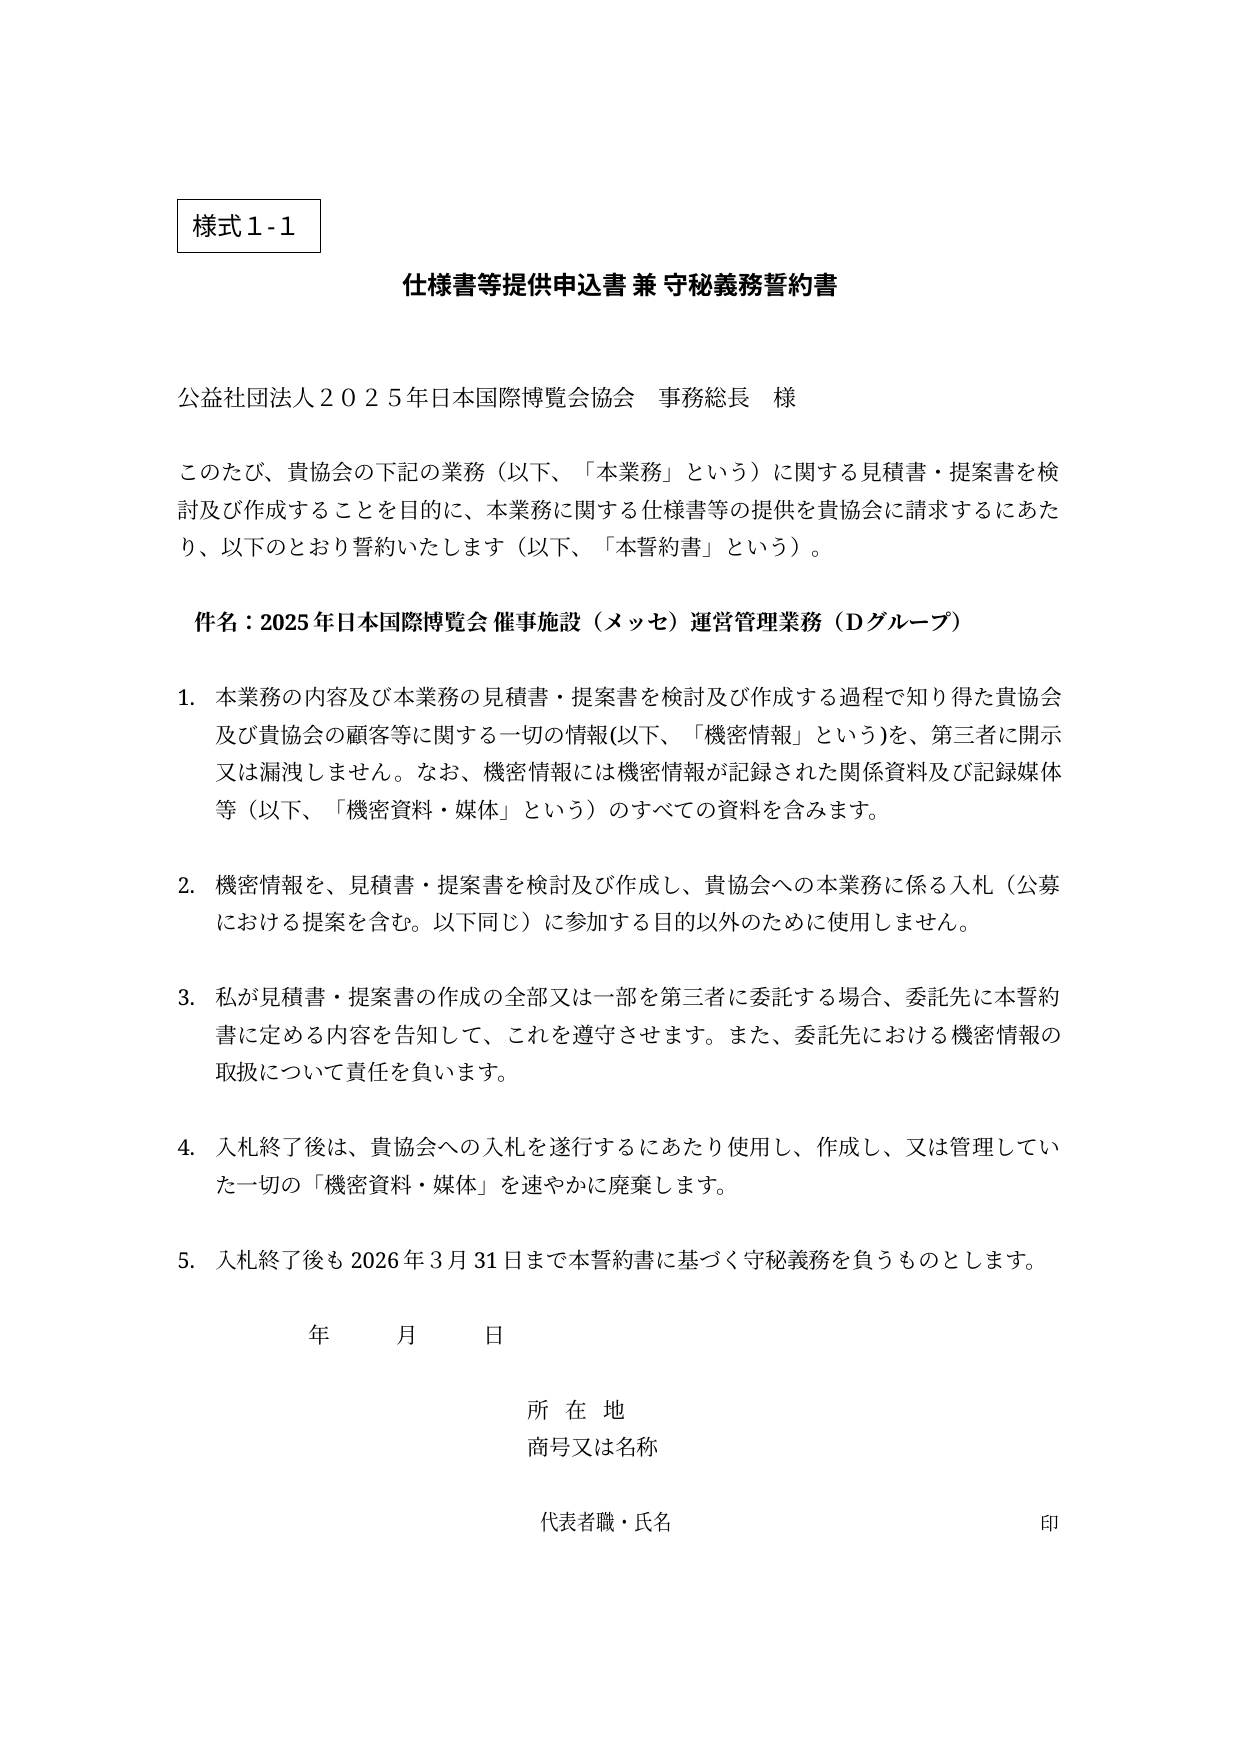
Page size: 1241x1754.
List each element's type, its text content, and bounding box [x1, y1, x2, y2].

list 入札終了後も2026年３月31日まで本誓約書に基づく守秘義務を負うものとします。 [177, 1240, 1063, 1277]
text 商号又は名称 [177, 1427, 1063, 1465]
list 機密情報を、見積書・提案書を検討及び作成し、貴協会への本業務に係る入札（公募における提案を含む。以下同じ）に参加する目的以外のために使用しません。 [177, 865, 1063, 940]
text このたび、貴協会の下記の業務（以下、「本業務」という）に関する見積書・提案書を検討及び作成することを目的に、本業務に関する仕様書等の提供を貴協会に請求するにあたり、以下のとおり誓約いたします（以下、「本誓約書」という）。 [177, 452, 1063, 565]
list 本業務の内容及び本業務の見積書・提案書を検討及び作成する過程で知り得た貴協会及び貴協会の顧客等に関する一切の情報(以下、「機密情報」という)を、第三者に開示又は漏洩しません。なお、機密情報には機密情報が記録された関係資料及び記録媒体等（以下、「機密資料・媒体」という）のすべての資料を含みます。 [177, 677, 1063, 827]
text 代表者職・氏名 印 [177, 1502, 1063, 1540]
list 私が見積書・提案書の作成の全部又は一部を第三者に委託する場合、委託先に本誓約書に定める内容を告知して、これを遵守させます。また、委託先における機密情報の取扱について責任を負います。 [177, 977, 1063, 1090]
text 件名：2025年日本国際博覧会 催事施設（メッセ）運営管理業務（Ｄグループ） [194, 602, 1063, 640]
text 年 月 日 [177, 1315, 1063, 1352]
list 入札終了後は、貴協会への入札を遂行するにあたり使用し、作成し、又は管理していた一切の「機密資料・媒体」を速やかに廃棄します。 [177, 1127, 1063, 1202]
text 所在地 [177, 1390, 1063, 1427]
text 公益社団法人２０２５年日本国際博覧会協会 事務総長 様 [177, 377, 1063, 415]
text 仕様書等提供申込書 兼 守秘義務誓約書 [177, 265, 1063, 302]
